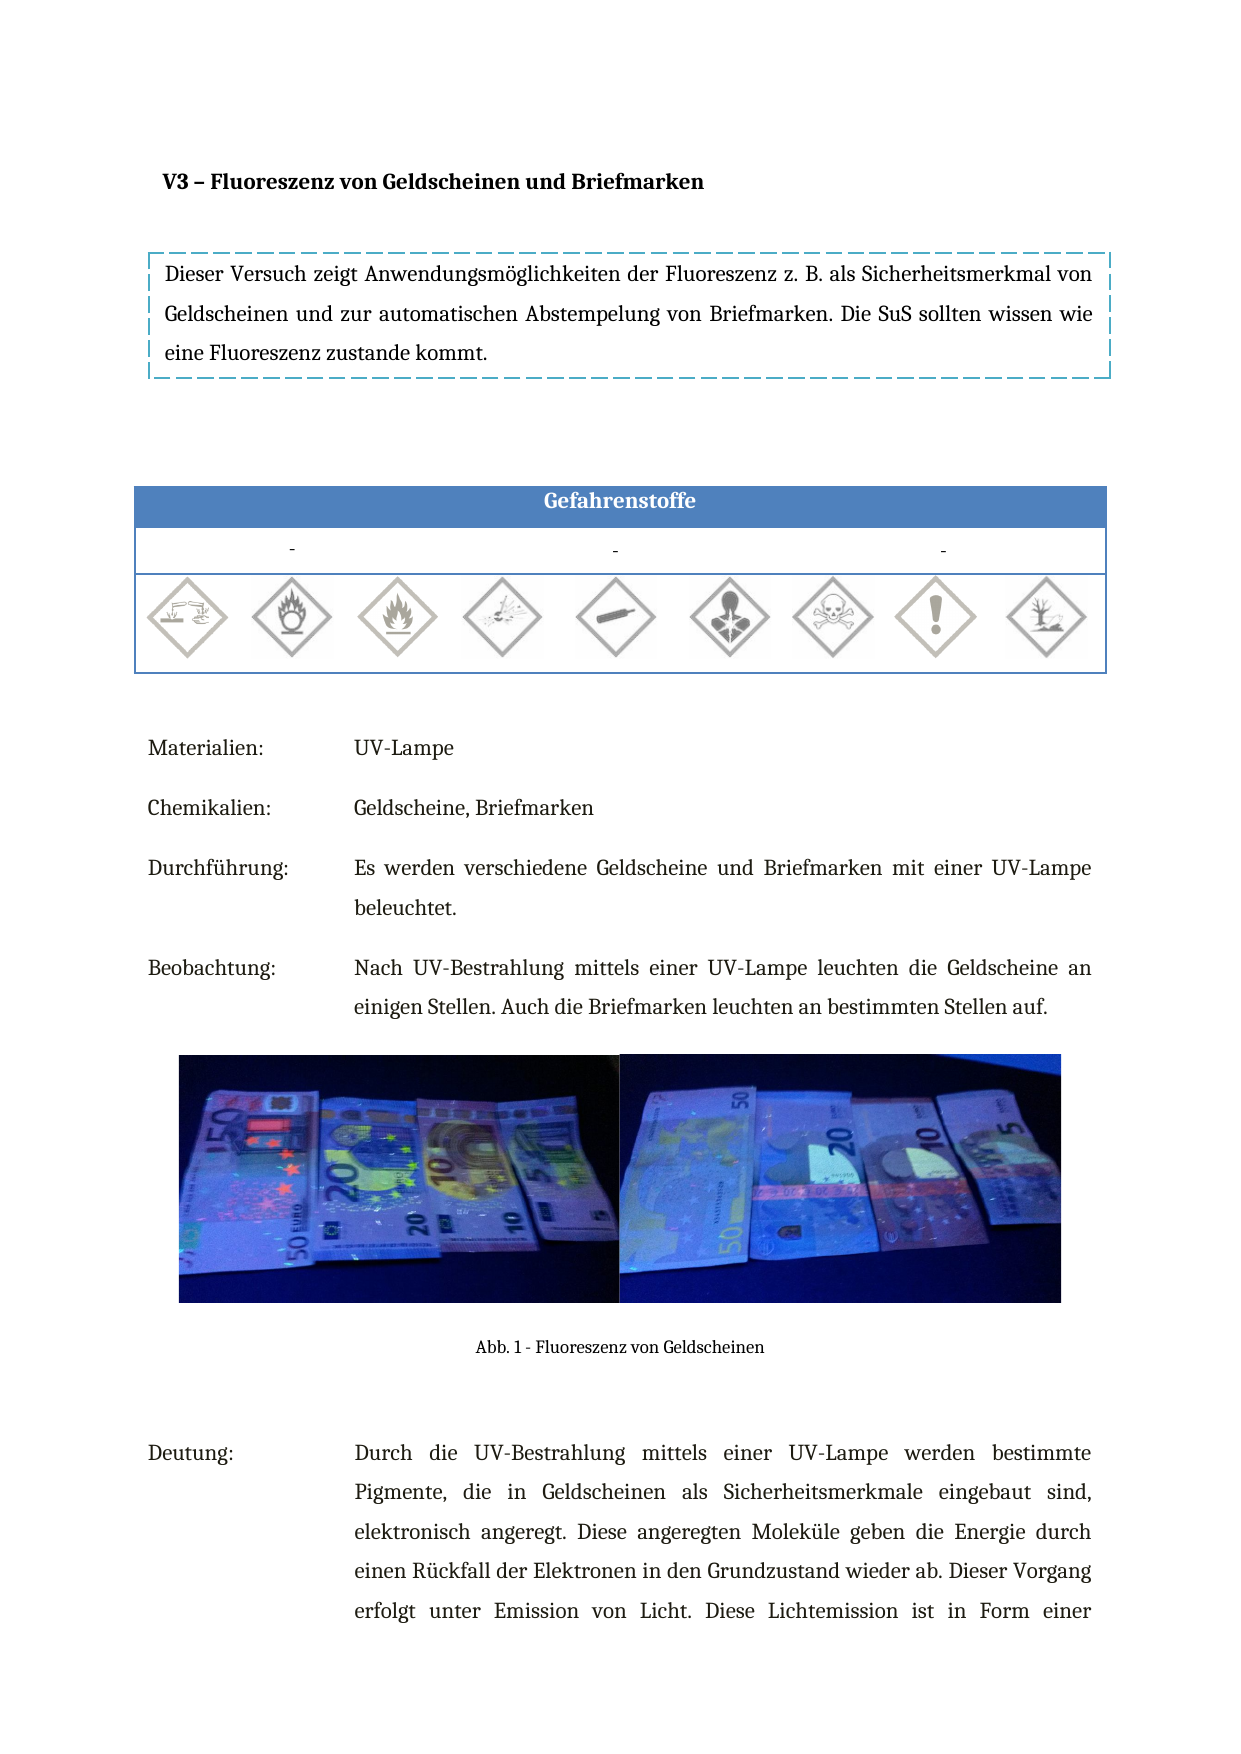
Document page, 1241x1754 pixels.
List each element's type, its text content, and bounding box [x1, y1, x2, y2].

subtitle V3 – Fluoreszenz von Geldscheinen und Briefmarken [162, 168, 1093, 195]
table_cell [988, 575, 1105, 672]
picture [688, 575, 772, 659]
table_cell [345, 575, 450, 672]
picture [792, 575, 875, 659]
table_cell [136, 575, 239, 672]
table_cell [677, 575, 781, 672]
picture [1005, 575, 1088, 659]
table_cell [555, 575, 677, 672]
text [148, 1439, 1093, 1624]
picture [574, 575, 658, 659]
text Durchführung: Es werden verschiedene Geldscheine und Briefmarken mit einer UV-Lampe beleuchtet. [148, 855, 1093, 921]
table_cell - [136, 528, 450, 573]
text Beobachtung: Nach UV-Bestrahlung mittels einer UV-Lampe leuchten die Geldscheine an einigen Stellen. Auch die Briefmarken leuchten an bestimmten Stellen auf. [148, 955, 1093, 1021]
table_header Gefahrenstoffe [136, 488, 1105, 528]
picture [461, 575, 544, 659]
picture [178, 1054, 1062, 1303]
table_cell [240, 575, 345, 672]
text Materialien: UV-Lampe [148, 734, 1093, 761]
text Chemikalien: Geldscheine, Briefmarken [148, 794, 1093, 821]
table_cell [882, 575, 987, 672]
picture [250, 575, 334, 659]
table_cell [781, 575, 882, 672]
table_cell - [450, 528, 781, 573]
table_cell - [781, 528, 1105, 573]
table_cell [450, 575, 555, 672]
